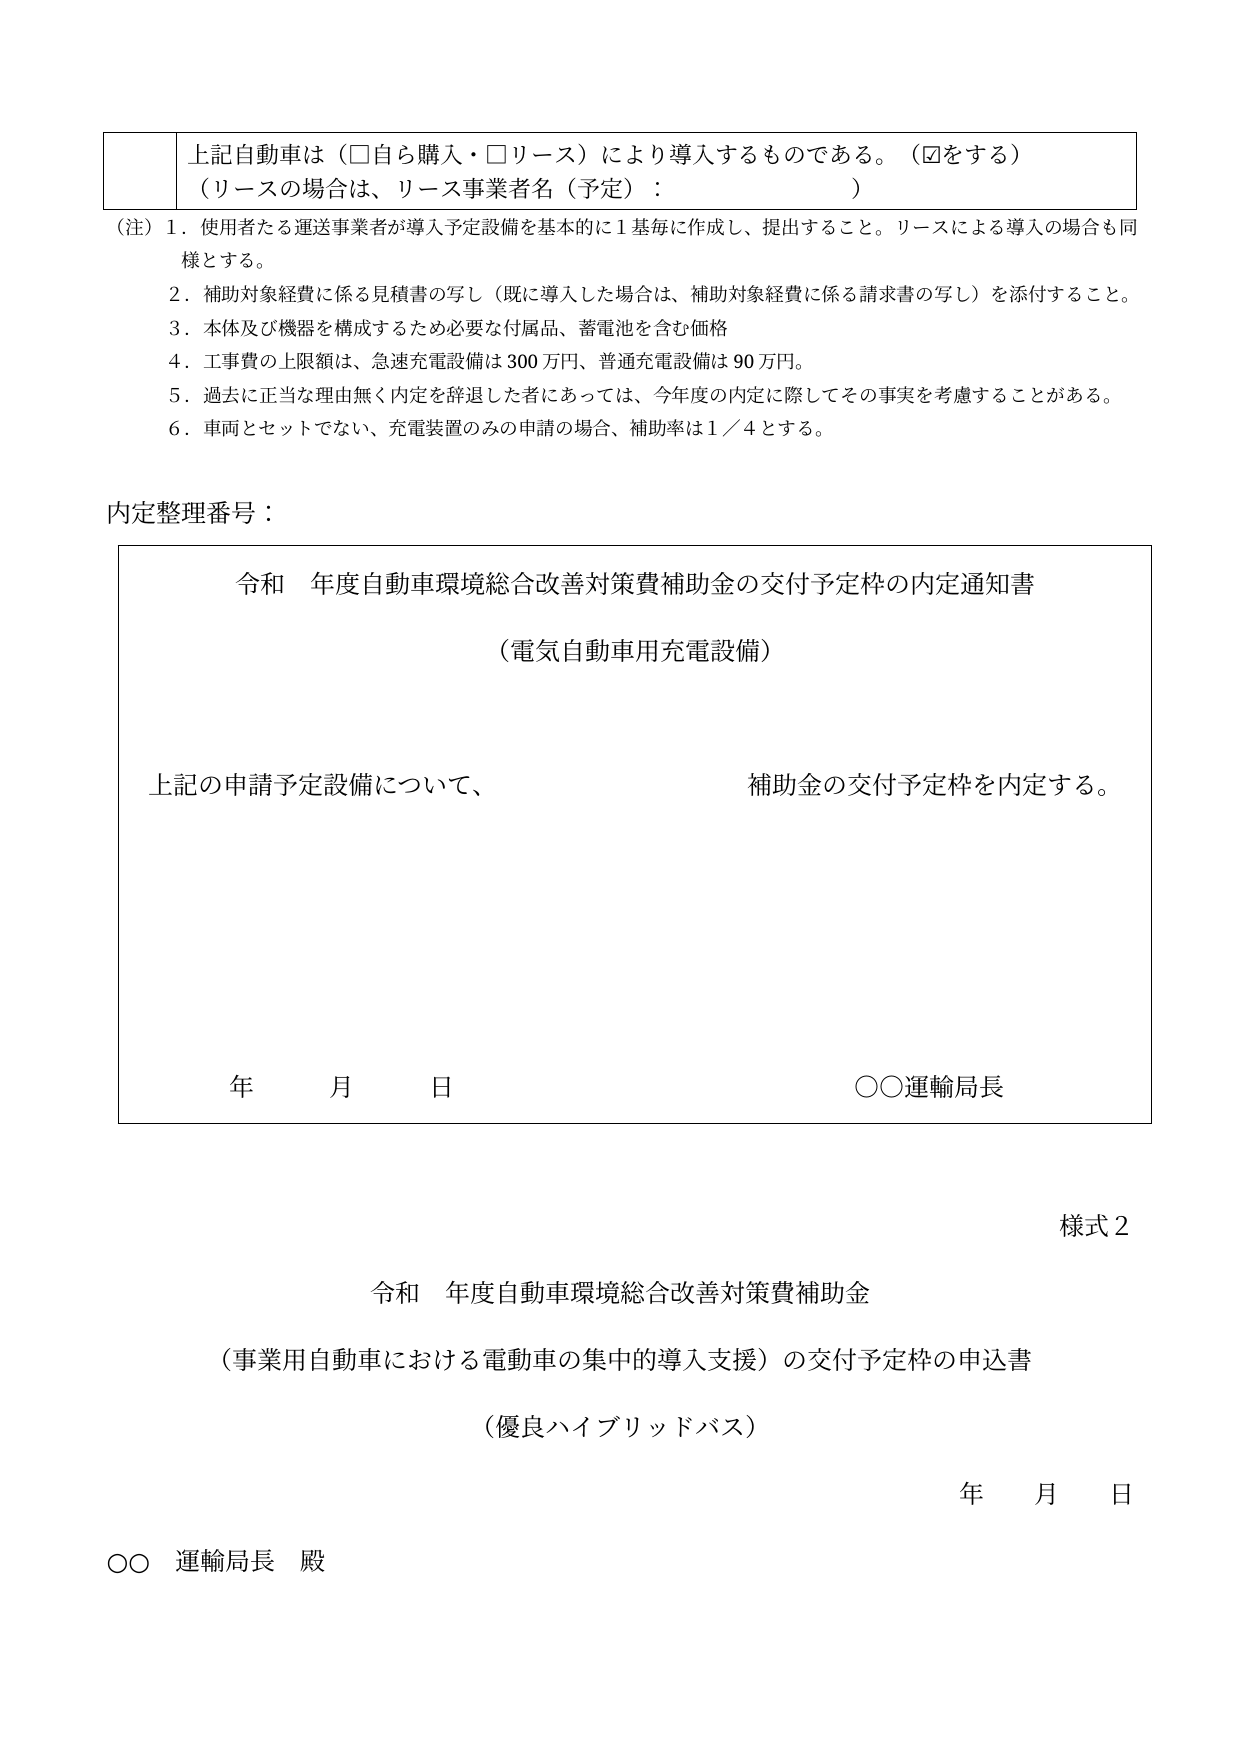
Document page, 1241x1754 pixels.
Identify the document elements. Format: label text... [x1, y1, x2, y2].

text ３．本体及び機器を構成するため必要な付属品、蓄電池を含む価格 [165, 310, 1134, 344]
text 年 月 日 [106, 1459, 1134, 1526]
text （事業用自動車における電動車の集中的導入支援）の交付予定枠の申込書 [106, 1325, 1134, 1392]
text 様式２ [106, 1191, 1134, 1258]
text ４．工事費の上限額は、急速充電設備は300万円、普通充電設備は90万円。 [165, 344, 1134, 377]
text ６．車両とセットでない、充電装置のみの申請の場合、補助率は１／４とする。 [165, 411, 1134, 444]
text 内定整理番号： [106, 478, 1084, 545]
text 令和 年度自動車環境総合改善対策費補助金 [106, 1258, 1134, 1325]
text ５．過去に正当な理由無く内定を辞退した者にあっては、今年度の内定に際してその事実を考慮することがある。 [165, 377, 1134, 411]
table_header 令和 年度自動車環境総合改善対策費補助金の交付予定枠の内定通知書 （電気自動車用充電設備） 上記の申請予定設備について、 補助金の交付予定枠を内定する。 年 月 日 ○○運輸局長 [119, 546, 1151, 1122]
text （優良ハイブリッドバス） [106, 1392, 1134, 1459]
text （注）１．使用者たる運送事業者が導入予定設備を基本的に１基毎に作成し、提出すること。リースによる導入の場合も同様とする。 [106, 209, 1140, 277]
text ○○ 運輸局長 殿 [106, 1526, 1134, 1593]
table_cell 上記自動車は（□自ら購入・□リース）により導入するものである。（☑をする） （リースの場合は、リース事業者名（予定）： ） [177, 133, 1136, 208]
text ２．補助対象経費に係る見積書の写し（既に導入した場合は、補助対象経費に係る請求書の写し）を添付すること。 [165, 277, 1154, 310]
